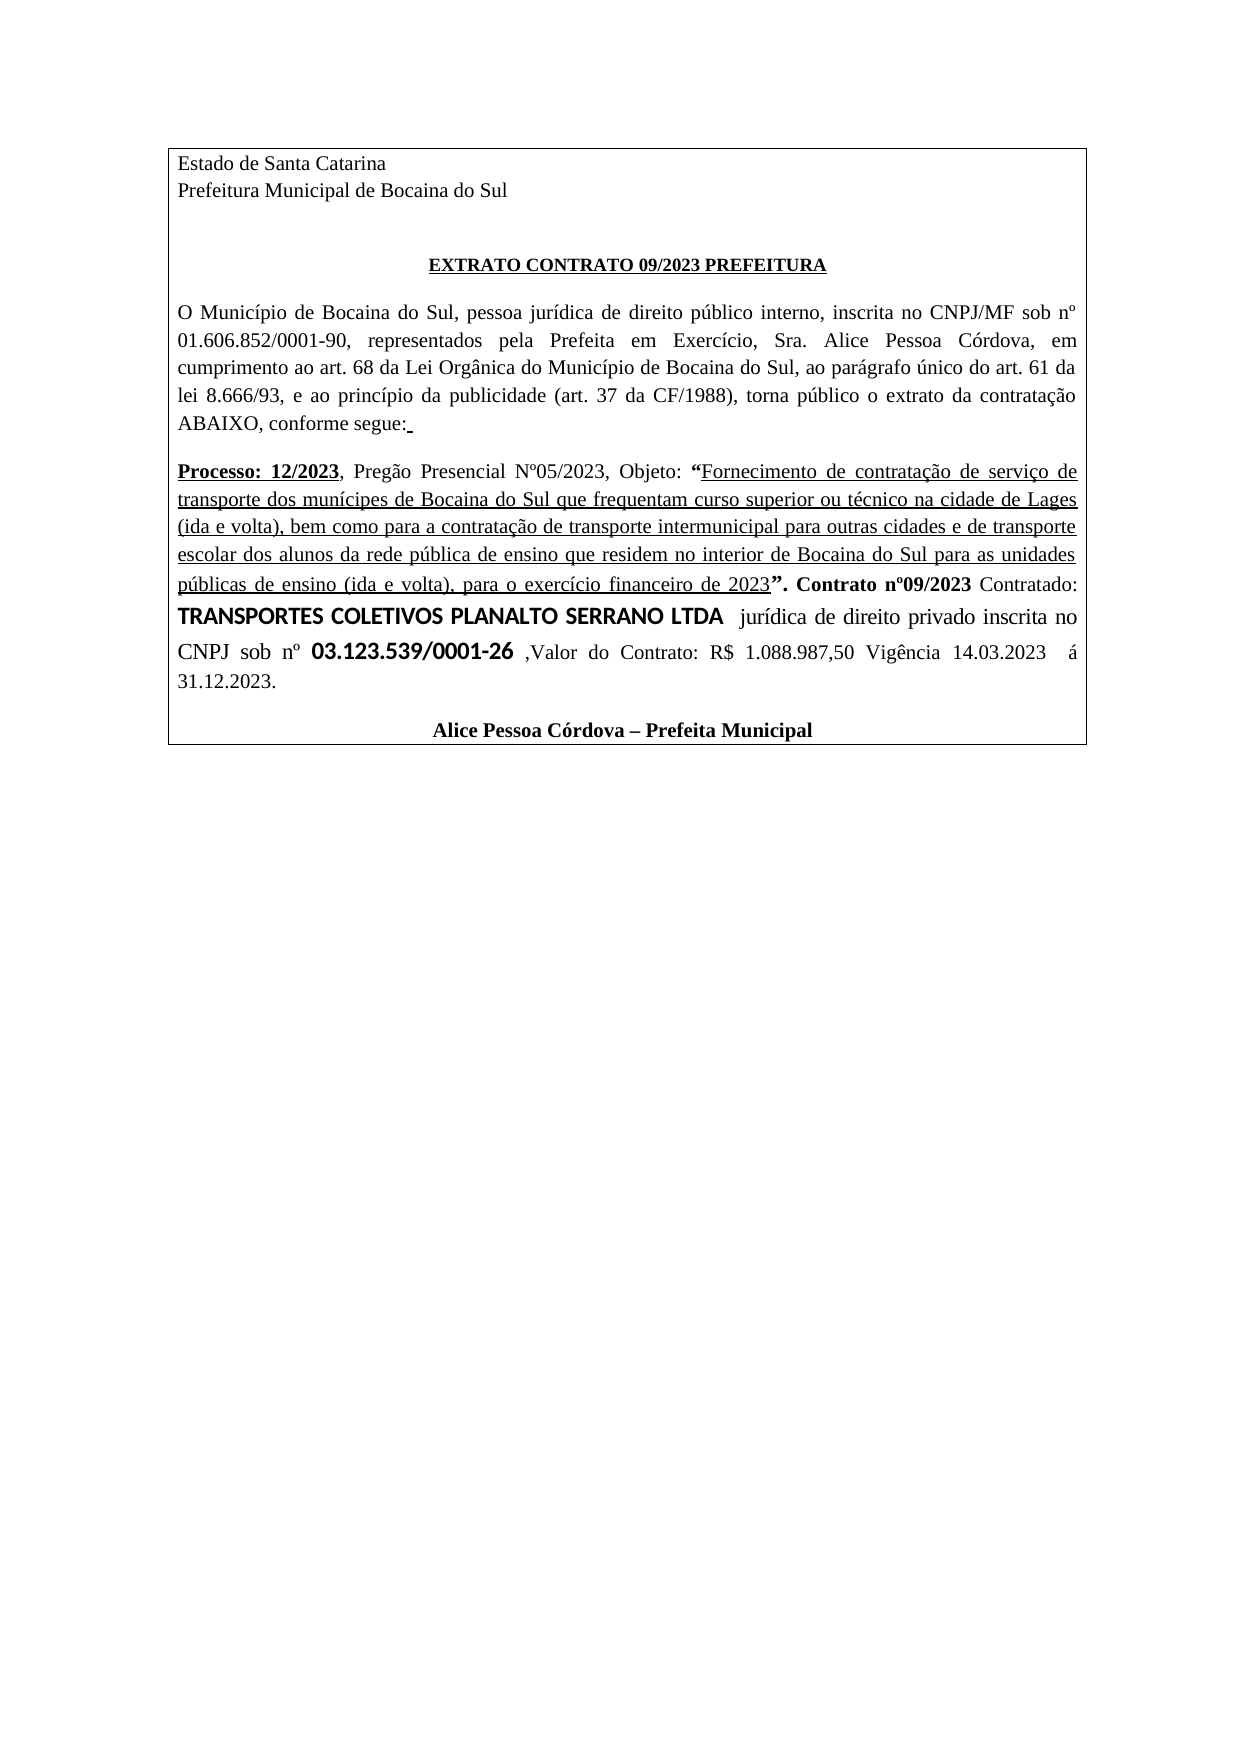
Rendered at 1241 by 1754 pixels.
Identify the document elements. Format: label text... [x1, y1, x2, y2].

text O Município de Bocaina do Sul, pessoa jurídica de direito público interno, inscrita no CNPJ/MF sob nº 01.606.852/0001-90, representados pela Prefeita em Exercício, Sra. Alice Pessoa Córdova, em cumprimento ao art. 68 da Lei Orgânica do Município de Bocaina do Sul, ao parágrafo único do art. 61 da lei 8.666/93, e ao princípio da publicidade (art. 37 da CF/1988), torna público o extrato da contratação ABAIXO, conforme segue: [169, 297, 1086, 434]
text Alice Pessoa Córdova – Prefeita Municipal [169, 715, 1086, 744]
text EXTRATO CONTRATO 09/2023 PREFEITURA [169, 251, 1086, 276]
text Estado de Santa Catarina [169, 149, 1086, 175]
text Prefeitura Municipal de Bocaina do Sul [169, 175, 1086, 202]
text Processo: 12/2023, Pregão Presencial Nº05/2023, Objeto: “Fornecimento de contratação de serviço de transporte dos munícipes de Bocaina do Sul que frequentam curso superior ou técnico na cidade de Lages (ida e volta), bem como para a contratação de transporte intermunicipal para outras cidades e de transporte escolar dos alunos da rede pública de ensino que residem no interior de Bocaina do Sul para as unidades públicas de ensino (ida e volta), para o exercício financeiro de 2023”. Contrato nº09/2023 Contratado: TRANSPORTES COLETIVOS PLANALTO SERRANO LTDA jurídica de direito privado inscrita no CNPJ sob nº 03.123.539/0001-26 ,Valor do Contrato: R$ 1.088.987,50 Vigência 14.03.2023 á 31.12.2023. [169, 456, 1086, 693]
